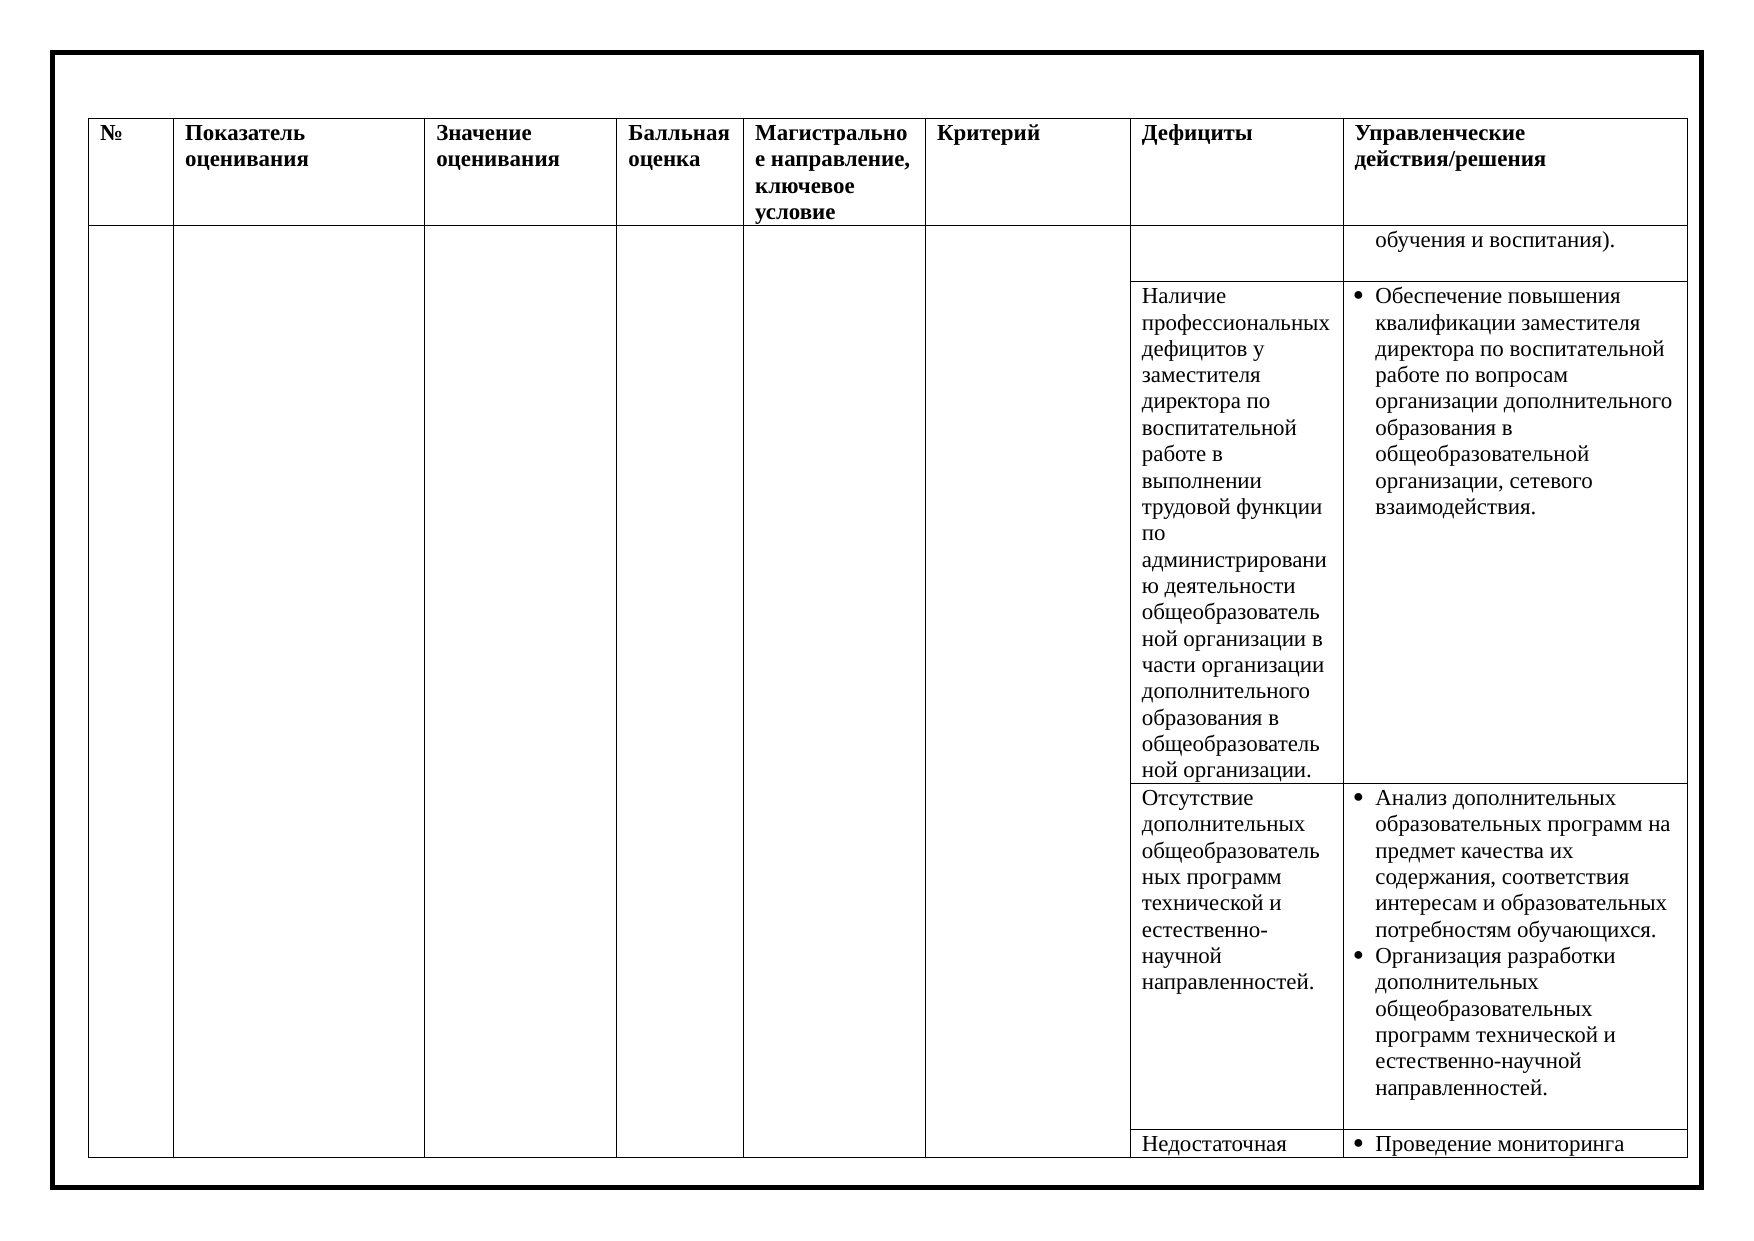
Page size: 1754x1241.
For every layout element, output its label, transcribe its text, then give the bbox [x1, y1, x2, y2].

table_cell Анализ дополнительных образовательных программ на предмет качества их содержания, соответствия интересам и образовательных потребностям обучающихся. Организация разработки дополнительных общеобразовательных программ технической и естественно-научной направленностей. [1344, 784, 1687, 1129]
table_header № [89, 119, 173, 224]
table_header Магистральное направление, ключевое условие [744, 119, 925, 224]
table_header Критерий [926, 119, 1130, 224]
table_cell Обеспечение повышения квалификации заместителя директора по воспитательной работе по вопросам организации дополнительного образования в общеобразовательной организации, сетевого взаимодействия. [1344, 282, 1687, 783]
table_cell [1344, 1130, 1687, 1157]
table_header Дефициты [1131, 119, 1343, 224]
table_cell Наличие профессиональных дефицитов у заместителя директора по воспитательной работе в выполнении трудовой функции по администрированию деятельности общеобразовательной организации в части организации дополнительного образования в общеобразовательной организации. [1131, 282, 1343, 783]
table_header Балльная оценка [617, 119, 743, 224]
table_header Управленческие действия/решения [1344, 119, 1687, 224]
table_cell Отсутствие дополнительных общеобразовательных программ технической и естественно-научной направленностей. [1131, 784, 1343, 1129]
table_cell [1131, 1130, 1343, 1157]
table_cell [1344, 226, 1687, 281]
table_header Показатель оценивания [174, 119, 424, 224]
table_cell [1131, 226, 1343, 281]
table_header Значение оценивания [425, 119, 616, 224]
